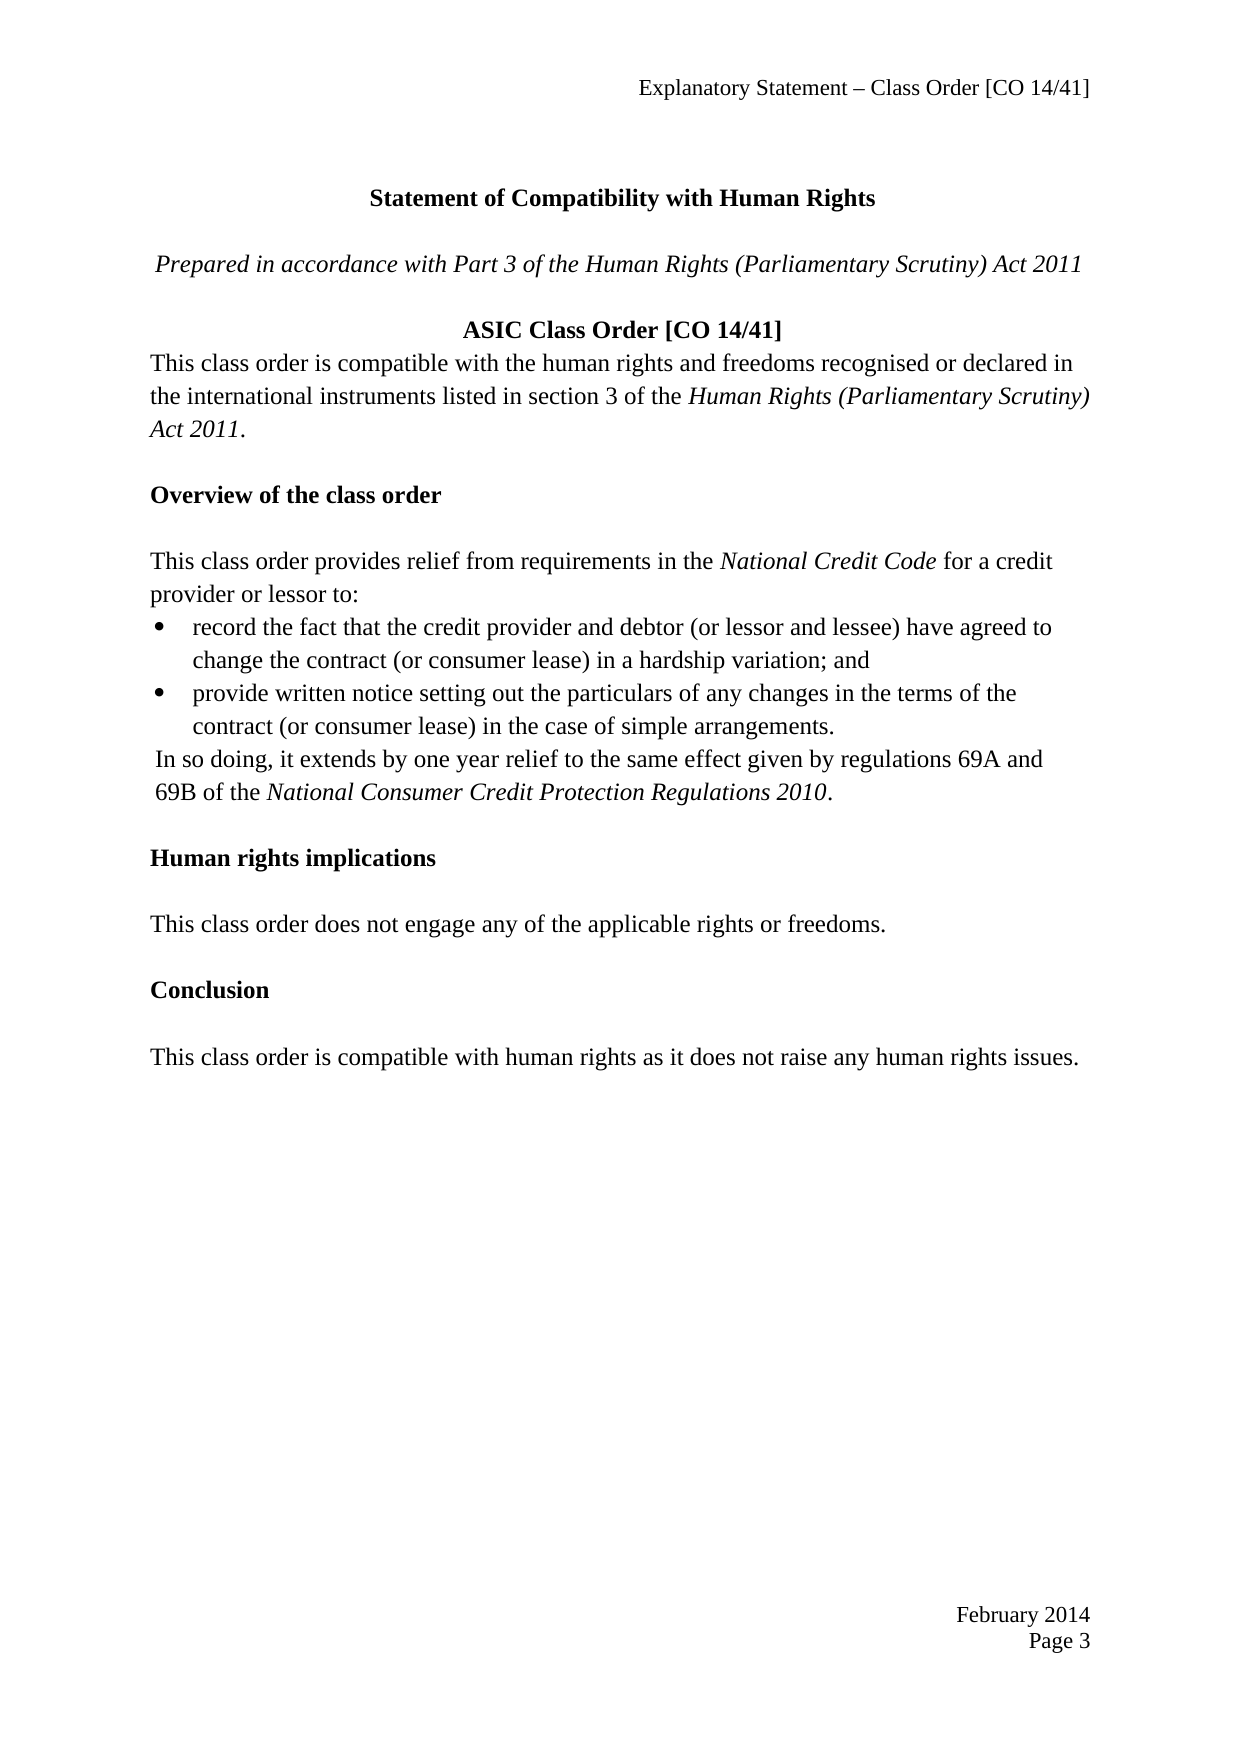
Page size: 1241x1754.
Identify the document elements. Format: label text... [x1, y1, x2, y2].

list ASIC Class Order [CO 14/41] [155, 315, 1090, 344]
list Human rights implications [150, 843, 1090, 872]
list Statement of Compatibility with Human Rights [155, 183, 1090, 212]
list In so doing, it extends by one year relief to the same effect given by regulations 69A and 69B of the National Consumer Credit Protection Regulations 2010. [155, 744, 1090, 806]
list This class order provides relief from requirements in the National Credit Code for a credit provider or lessor to: [150, 546, 1090, 608]
list Prepared in accordance with Part 3 of the Human Rights (Parliamentary Scrutiny) Act 2011 [155, 249, 1090, 278]
list record the fact that the credit provider and debtor (or lessor and lessee) have agreed to change the contract (or consumer lease) in a hardship variation; and [155, 612, 1090, 674]
list Conclusion [150, 976, 1090, 1004]
list provide written notice setting out the particulars of any changes in the terms of the contract (or consumer lease) in the case of simple arrangements. [155, 678, 1090, 740]
list This class order does not engage any of the applicable rights or freedoms. [150, 909, 1090, 938]
list This class order is compatible with the human rights and freedoms recognised or declared in the international instruments listed in section 3 of the Human Rights (Parliamentary Scrutiny) Act 2011. [150, 348, 1090, 443]
list This class order is compatible with human rights as it does not raise any human rights issues. [150, 1042, 1090, 1070]
list Overview of the class order [150, 480, 1090, 509]
